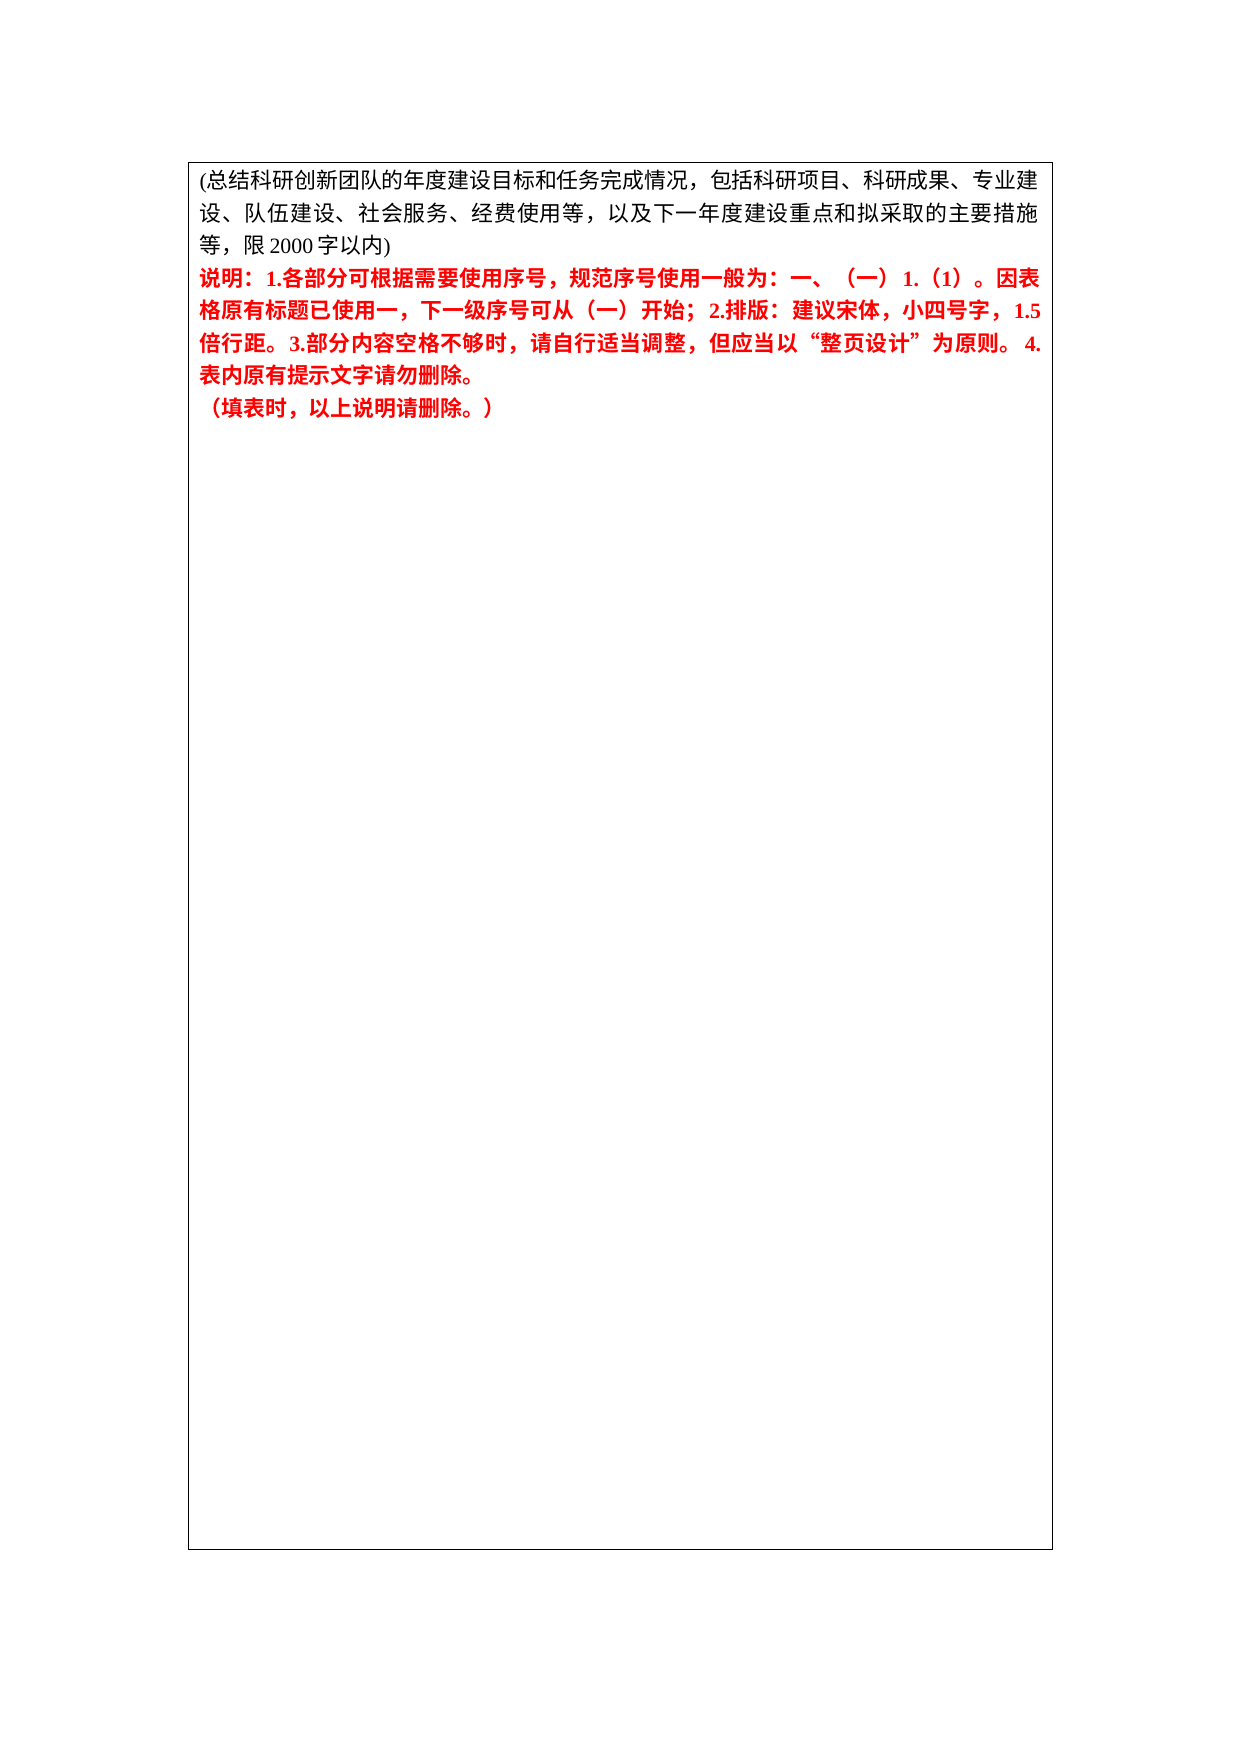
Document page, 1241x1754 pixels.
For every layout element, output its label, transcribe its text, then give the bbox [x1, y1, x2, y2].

table_header (总结科研创新团队的年度建设目标和任务完成情况，包括科研项目、科研成果、专业建设、队伍建设、社会服务、经费使用等，以及下一年度建设重点和拟采取的主要措施等，限2000字以内) 说明：1.各部分可根据需要使用序号，规范序号使用一般为：一、（一）1.（1）。因表格原有标题已使用一，下一级序号可从（一）开始；2.排版：建议宋体，小四号字，1.5倍行距。3.部分内容空格不够时，请自行适当调整，但应当以“整页设计”为原则。4.表内原有提示文字请勿删除。 （填表时，以上说明请删除。） [189, 163, 1052, 1549]
